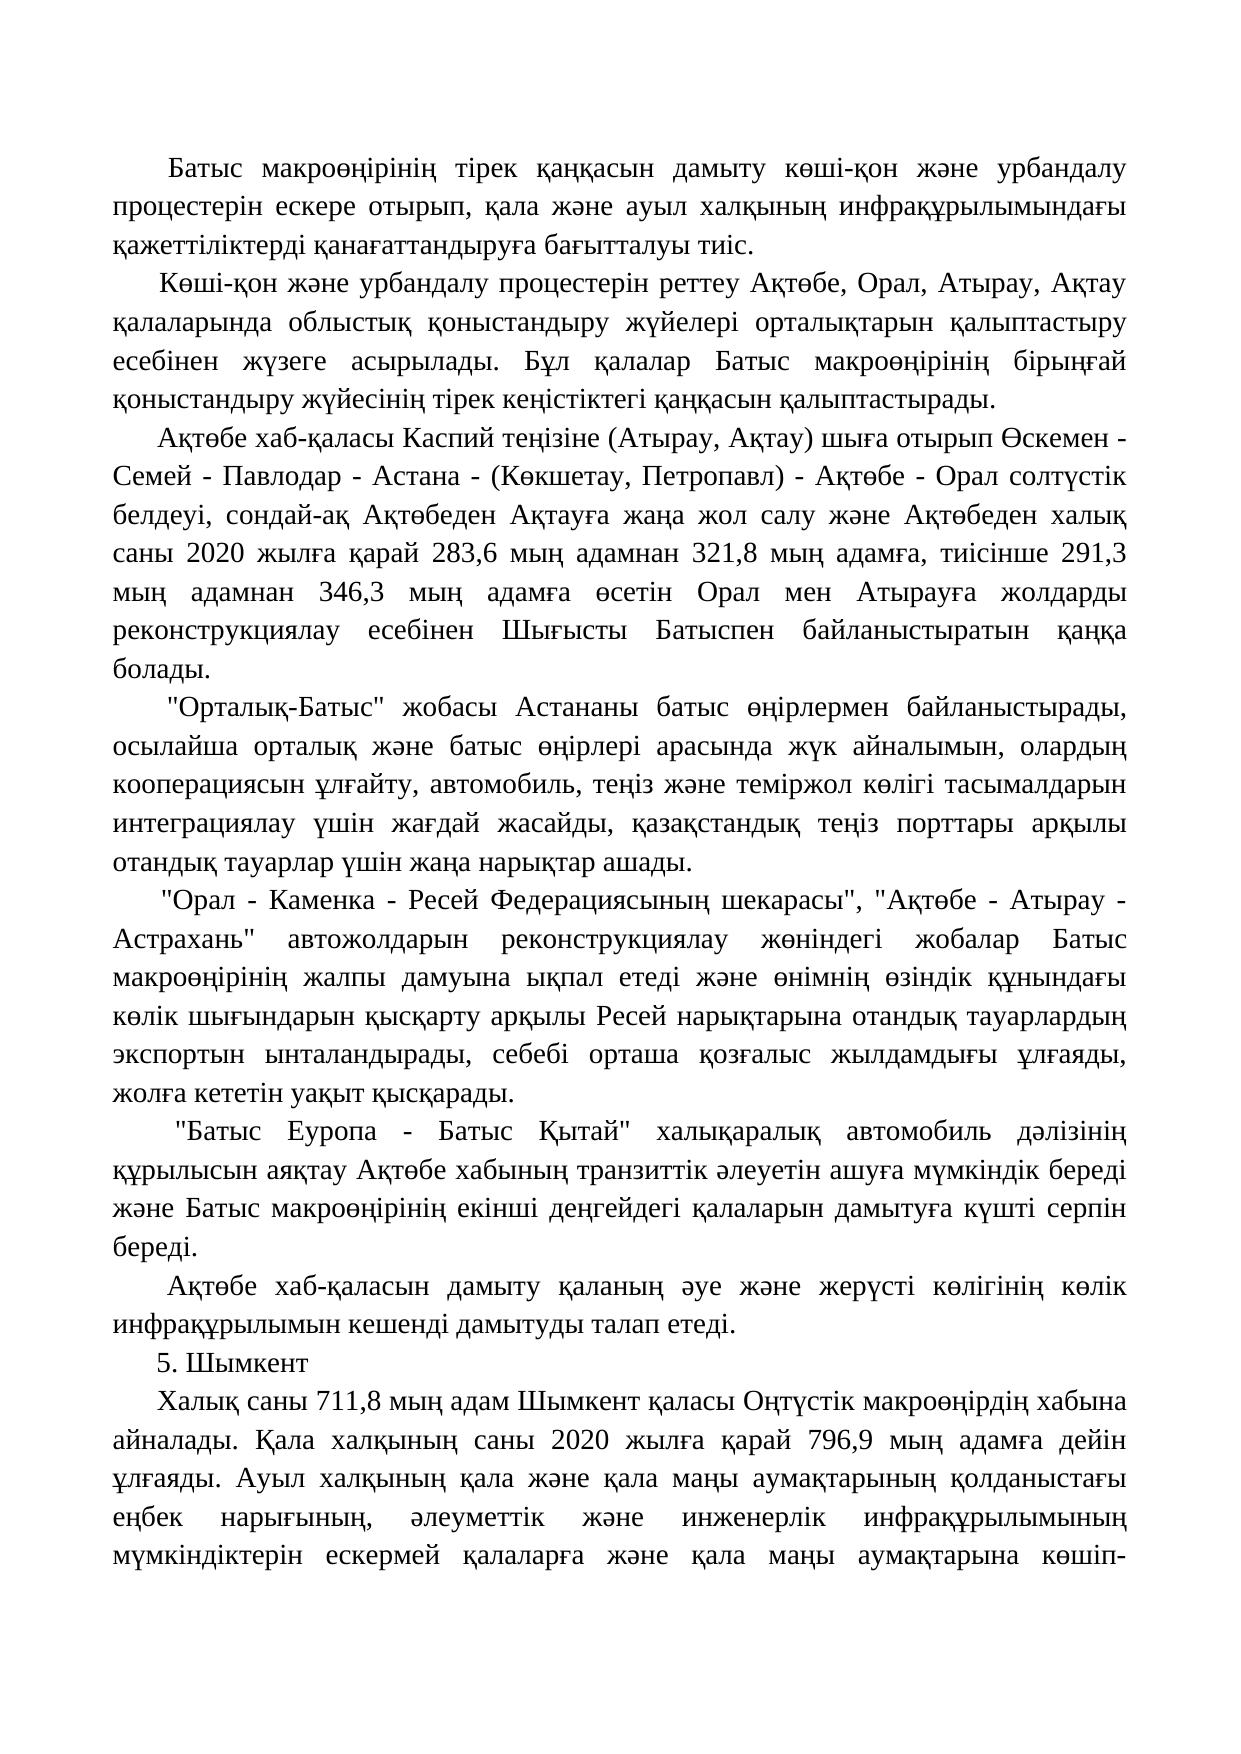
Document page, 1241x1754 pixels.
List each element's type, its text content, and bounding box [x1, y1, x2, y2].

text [112, 1383, 1128, 1571]
text Ақтөбе хаб-қаласы Каспий теңізіне (Атырау, Ақтау) шыға отырып Өскемен - Семей - Павлодар - Астана - (Көкшетау, Петропавл) - Ақтөбе - Орал солтүстік белдеуі, сондай-ақ Ақтөбеден Ақтауға жаңа жол салу және Ақтөбеден халық саны 2020 жылға қарай 283,6 мың адамнан 321,8 мың адамға, тиісінше 291,3 мың адамнан 346,3 мың адамға өсетін Орал мен Атырауға жолдарды реконструкциялау есебінен Шығысты Батыспен байланыстыратын қаңқа болады. [112, 420, 1128, 684]
text "Орталық-Батыс" жобасы Астананы батыс өңірлермен байланыстырады, осылайша орталық және батыс өңірлері арасында жүк айналымын, олардың кооперациясын ұлғайту, автомобиль, теңіз және теміржол көлігі тасымалдарын интеграциялау үшін жағдай жасайды, қазақстандық теңіз порттары арқылы отандық тауарлар үшін жаңа нарықтар ашады. [112, 689, 1128, 877]
text Батыс макроөңірінің тірек қаңқасын дамыту көші-қон және урбандалу процестерін ескере отырып, қала және ауыл халқының инфрақұрылымындағы қажеттіліктерді қанағаттандыруға бағытталуы тиіс. [112, 150, 1128, 261]
text Ақтөбе хаб-қаласын дамыту қаланың әуе және жерүсті көлігінің көлік инфрақұрылымын кешенді дамытуды талап етеді. [112, 1268, 1128, 1340]
text "Батыс Еуропа - Батыс Қытай" халықаралық автомобиль дәлізінің құрылысын аяқтау Ақтөбе хабының транзиттік әлеуетін ашуға мүмкіндік береді және Батыс макроөңірінің екінші деңгейдегі қалаларын дамытуға күшті серпін береді. [112, 1113, 1128, 1263]
text "Орал - Каменка - Ресей Федерациясының шекарасы", "Ақтөбе - Атырау - Астрахань" автожолдарын реконструкциялау жөніндегі жобалар Батыс макроөңірінің жалпы дамуына ықпал етеді және өнімнің өзіндік құнындағы көлік шығындарын қысқарту арқылы Ресей нарықтарына отандық тауарлардың экспортын ынталандырады, себебі орташа қозғалыс жылдамдығы ұлғаяды, жолға кететін уақыт қысқарады. [112, 882, 1128, 1108]
text Көші-қон және урбандалу процестерін реттеу Ақтөбе, Орал, Атырау, Ақтау қалаларында облыстық қоныстандыру жүйелері орталықтарын қалыптастыру есебінен жүзеге асырылады. Бұл қалалар Батыс макроөңірінің бірыңғай қоныстандыру жүйесінің тірек кеңістіктегі қаңқасын қалыптастырады. [112, 266, 1128, 415]
text 5. Шымкент [112, 1345, 1128, 1378]
